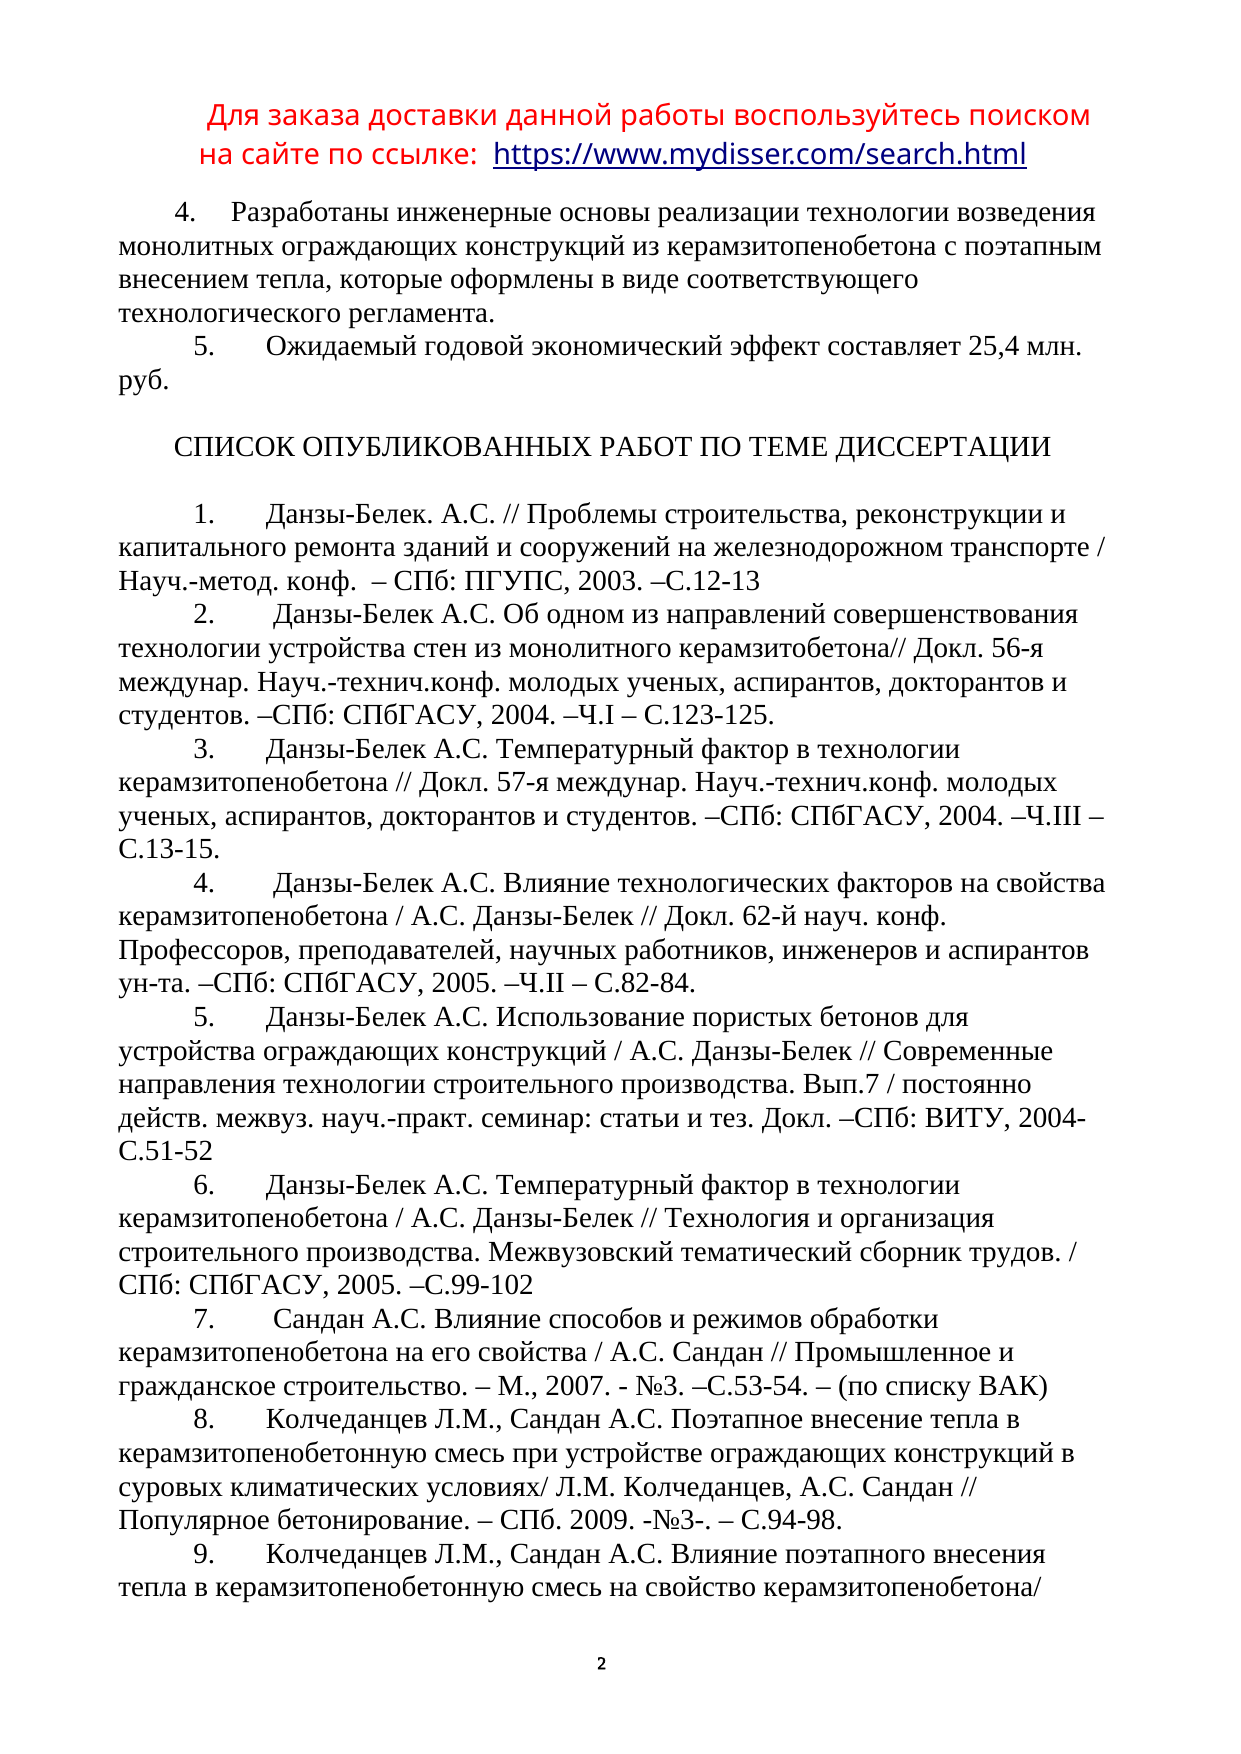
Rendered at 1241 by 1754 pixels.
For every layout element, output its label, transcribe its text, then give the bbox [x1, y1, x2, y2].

list Данзы-Белек А.С. Температурный фактор в технологии керамзитопенобетона // Докл. 57-я междунар. Науч.-технич.конф. молодых ученых, аспирантов, докторантов и студентов. –СПб: СПбГАСУ, 2004. –Ч.III – С.13-15. [118, 731, 1107, 865]
list Данзы-Белек А.С. Использование пористых бетонов для устройства ограждающих конструкций / А.С. Данзы-Белек // Современные направления технологии строительного производства. Вып.7 / постоянно действ. межвуз. науч.-практ. семинар: статьи и тез. Докл. –СПб: ВИТУ, 2004-С.51-52 [118, 999, 1107, 1167]
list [118, 1536, 1107, 1603]
list Данзы-Белек А.С. Температурный фактор в технологии керамзитопенобетона / А.С. Данзы-Белек // Технология и организация строительного производства. Межвузовский тематический сборник трудов. / СПб: СПбГАСУ, 2005. –С.99-102 [118, 1167, 1107, 1301]
list Данзы-Белек А.С. Об одном из направлений совершенствования технологии устройства стен из монолитного керамзитобетона// Докл. 56-я междунар. Науч.-технич.конф. молодых ученых, аспирантов, докторантов и студентов. –СПб: СПбГАСУ, 2004. –Ч.I – С.123-125. [118, 597, 1107, 731]
list Колчеданцев Л.М., Сандан А.С. Поэтапное внесение тепла в керамзитопенобетонную смесь при устройстве ограждающих конструкций в суровых климатических условиях/ Л.М. Колчеданцев, А.С. Сандан // Популярное бетонирование. – СПб. 2009. -№3-. – С.94-98. [118, 1402, 1107, 1536]
list Ожидаемый годовой экономический эффект составляет 25,4 млн. руб. [118, 328, 1107, 395]
list Разработаны инженерные основы реализации технологии возведения монолитных ограждающих конструкций из керамзитопенобетона с поэтапным внесением тепла, которые оформлены в виде соответствующего технологического регламента. [118, 194, 1107, 328]
list Сандан А.С. Влияние способов и режимов обработки керамзитопенобетона на его свойства / А.С. Сандан // Промышленное и гражданское строительство. – М., 2007. - №3. –С.53-54. – (по списку ВАК) [118, 1301, 1107, 1402]
list Данзы-Белек А.С. Влияние технологических факторов на свойства керамзитопенобетона / А.С. Данзы-Белек // Докл. 62-й науч. конф. Профессоров, преподавателей, научных работников, инженеров и аспирантов ун-та. –СПб: СПбГАСУ, 2005. –Ч.II – С.82-84. [118, 865, 1107, 999]
text СПИСОК ОПУБЛИКОВАННЫХ РАБОТ ПО ТЕМЕ ДИССЕРТАЦИИ [118, 429, 1107, 462]
list Данзы-Белек. А.С. // Проблемы строительства, реконструкции и капитального ремонта зданий и сооружений на железнодорожном транспорте / Науч.-метод. конф. – СПб: ПГУПС, 2003. –С.12-13 [118, 496, 1107, 597]
